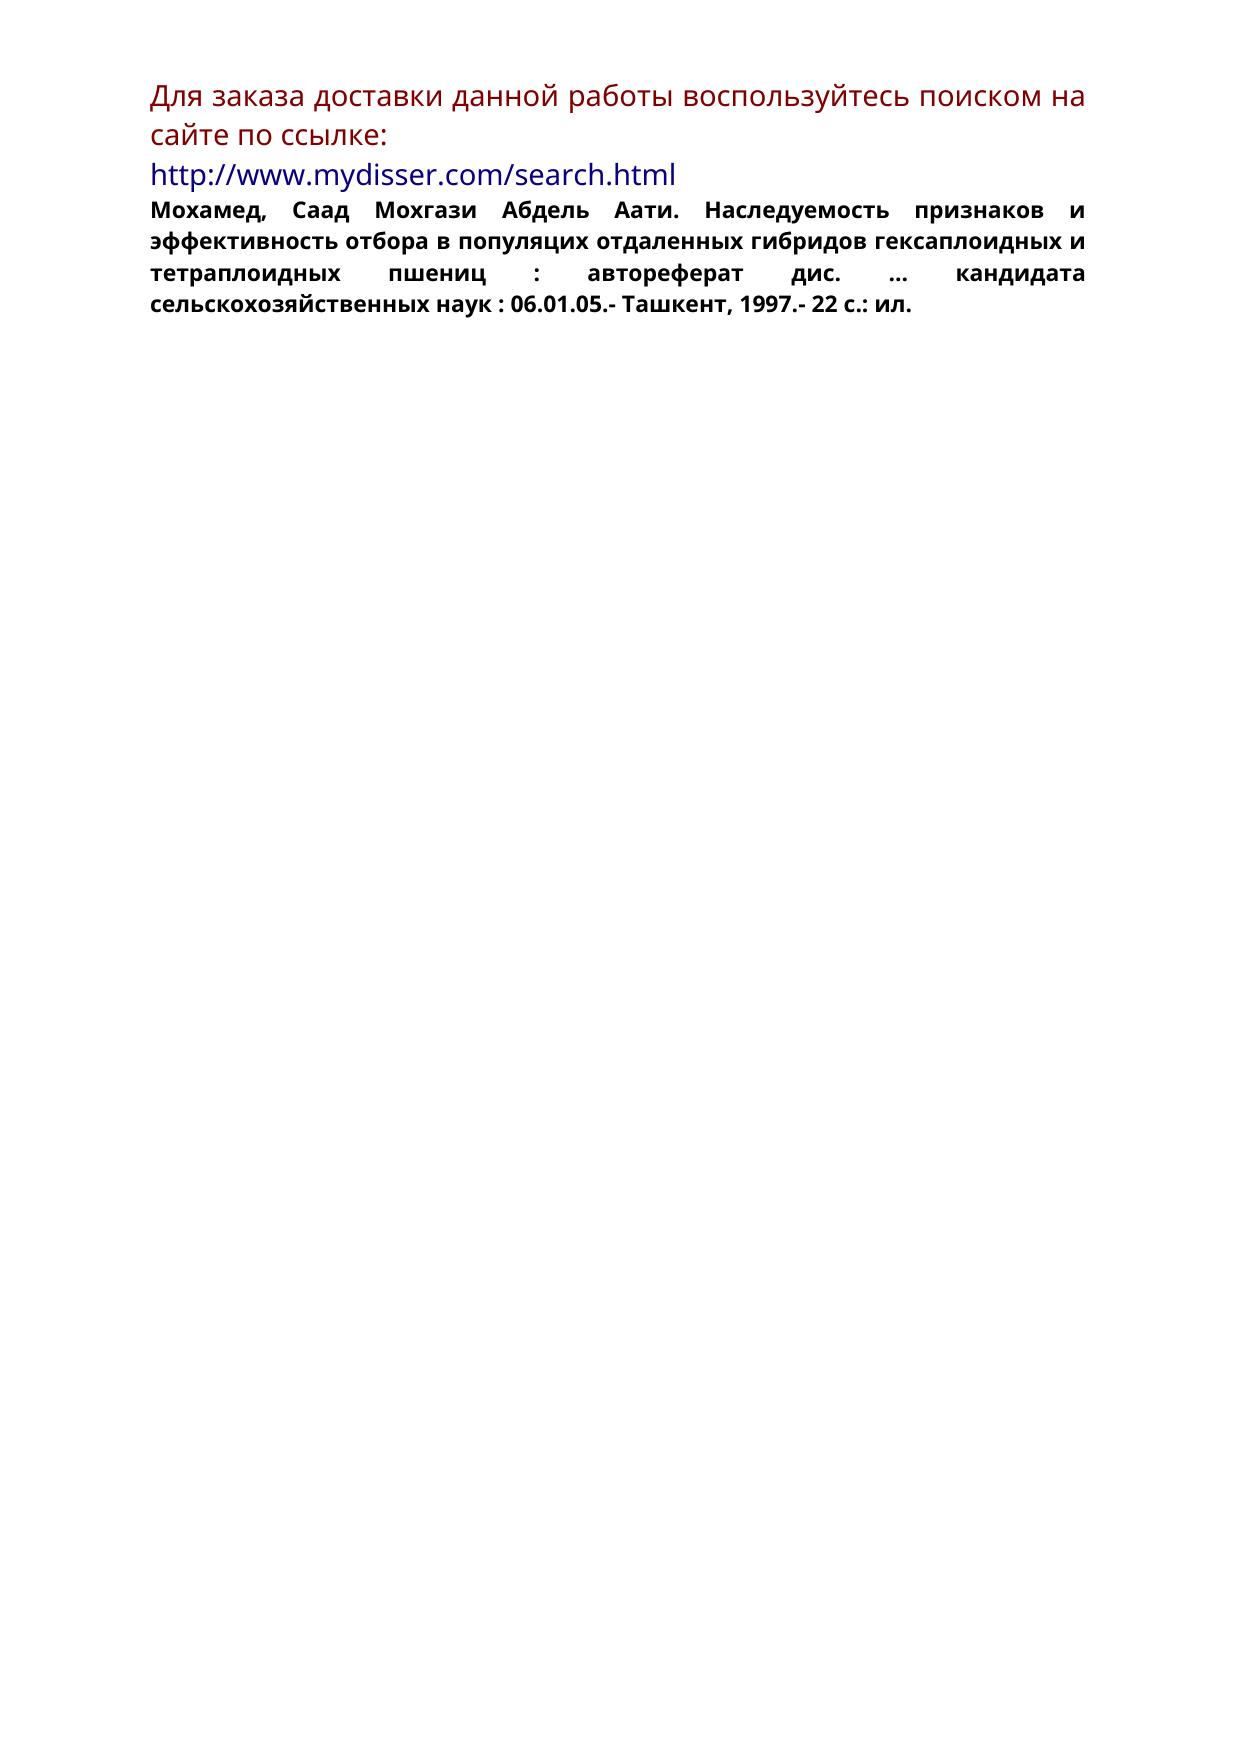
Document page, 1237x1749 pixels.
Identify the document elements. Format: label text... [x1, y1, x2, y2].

text Мохамед, Саад Мохгази Абдель Аати. Наследуемость признаков и эффективность отбора в популяцих отдаленных гибридов гексаплоидных и тетраплоидных пшениц : автореферат дис. ... кандидата сельскохозяйственных наук : 06.01.05.- Ташкент, 1997.- 22 с.: ил. [150, 194, 1086, 319]
